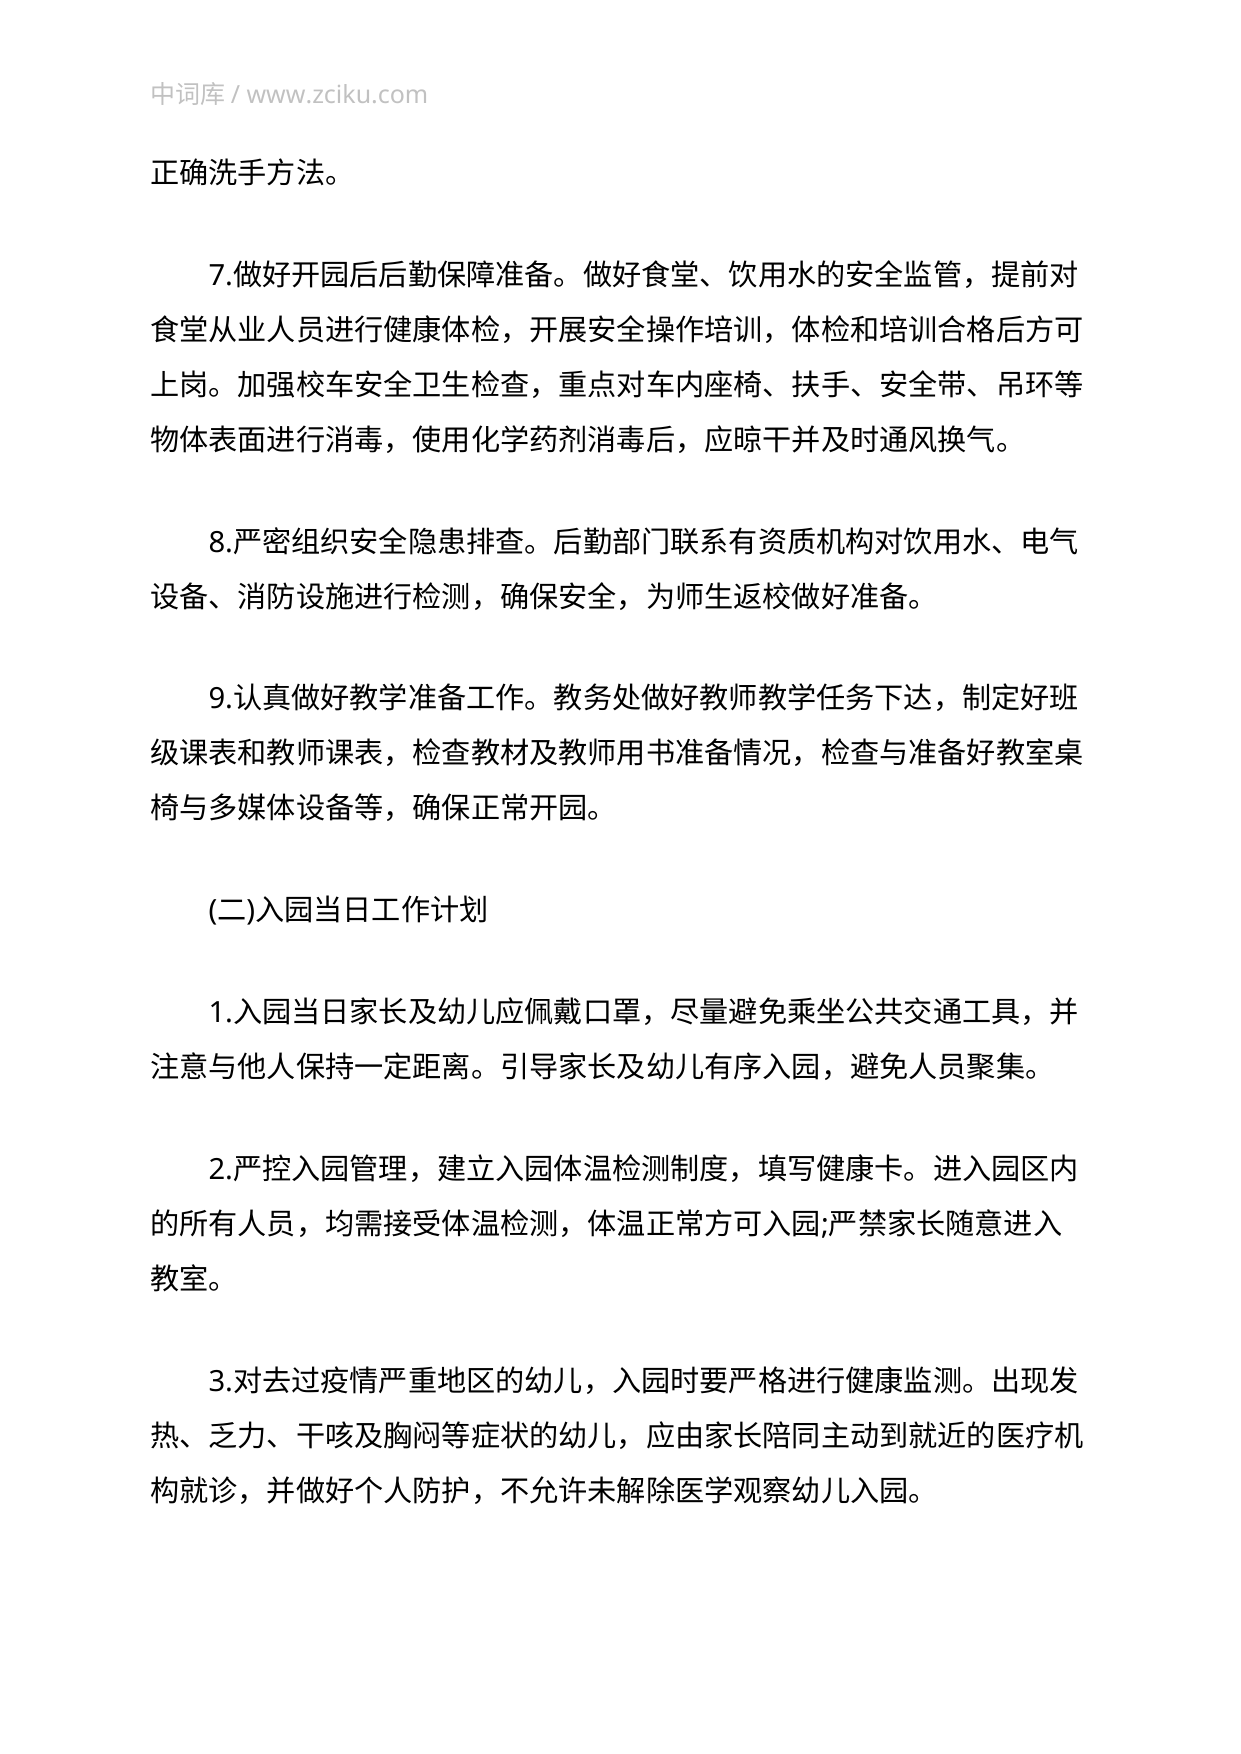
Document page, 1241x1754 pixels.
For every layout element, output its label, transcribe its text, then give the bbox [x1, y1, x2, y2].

text 3.对去过疫情严重地区的幼儿，入园时要严格进行健康监测。出现发热、乏力、干咳及胸闷等症状的幼儿，应由家长陪同主动到就近的医疗机构就诊，并做好个人防护，不允许未解除医学观察幼儿入园。 [150, 1357, 1090, 1509]
text 7.做好开园后后勤保障准备。做好食堂、饮用水的安全监管，提前对食堂从业人员进行健康体检，开展安全操作培训，体检和培训合格后方可上岗。加强校车安全卫生检查，重点对车内座椅、扶手、安全带、吊环等物体表面进行消毒，使用化学药剂消毒后，应晾干并及时通风换气。 [150, 252, 1090, 459]
text 8.严密组织安全隐患排查。后勤部门联系有资质机构对饮用水、电气设备、消防设施进行检测，确保安全，为师生返校做好准备。 [150, 518, 1090, 616]
text 1.入园当日家长及幼儿应佩戴口罩，尽量避免乘坐公共交通工具，并注意与他人保持一定距离。引导家长及幼儿有序入园，避免人员聚集。 [150, 989, 1090, 1086]
text 2.严控入园管理，建立入园体温检测制度，填写健康卡。进入园区内的所有人员，均需接受体温检测，体温正常方可入园;严禁家长随意进入教室。 [150, 1146, 1090, 1298]
text 9.认真做好教学准备工作。教务处做好教师教学任务下达，制定好班级课表和教师课表，检查教材及教师用书准备情况，检查与准备好教室桌椅与多媒体设备等，确保正常开园。 [150, 675, 1090, 827]
text (二)入园当日工作计划 [150, 887, 1090, 929]
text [150, 150, 1090, 192]
